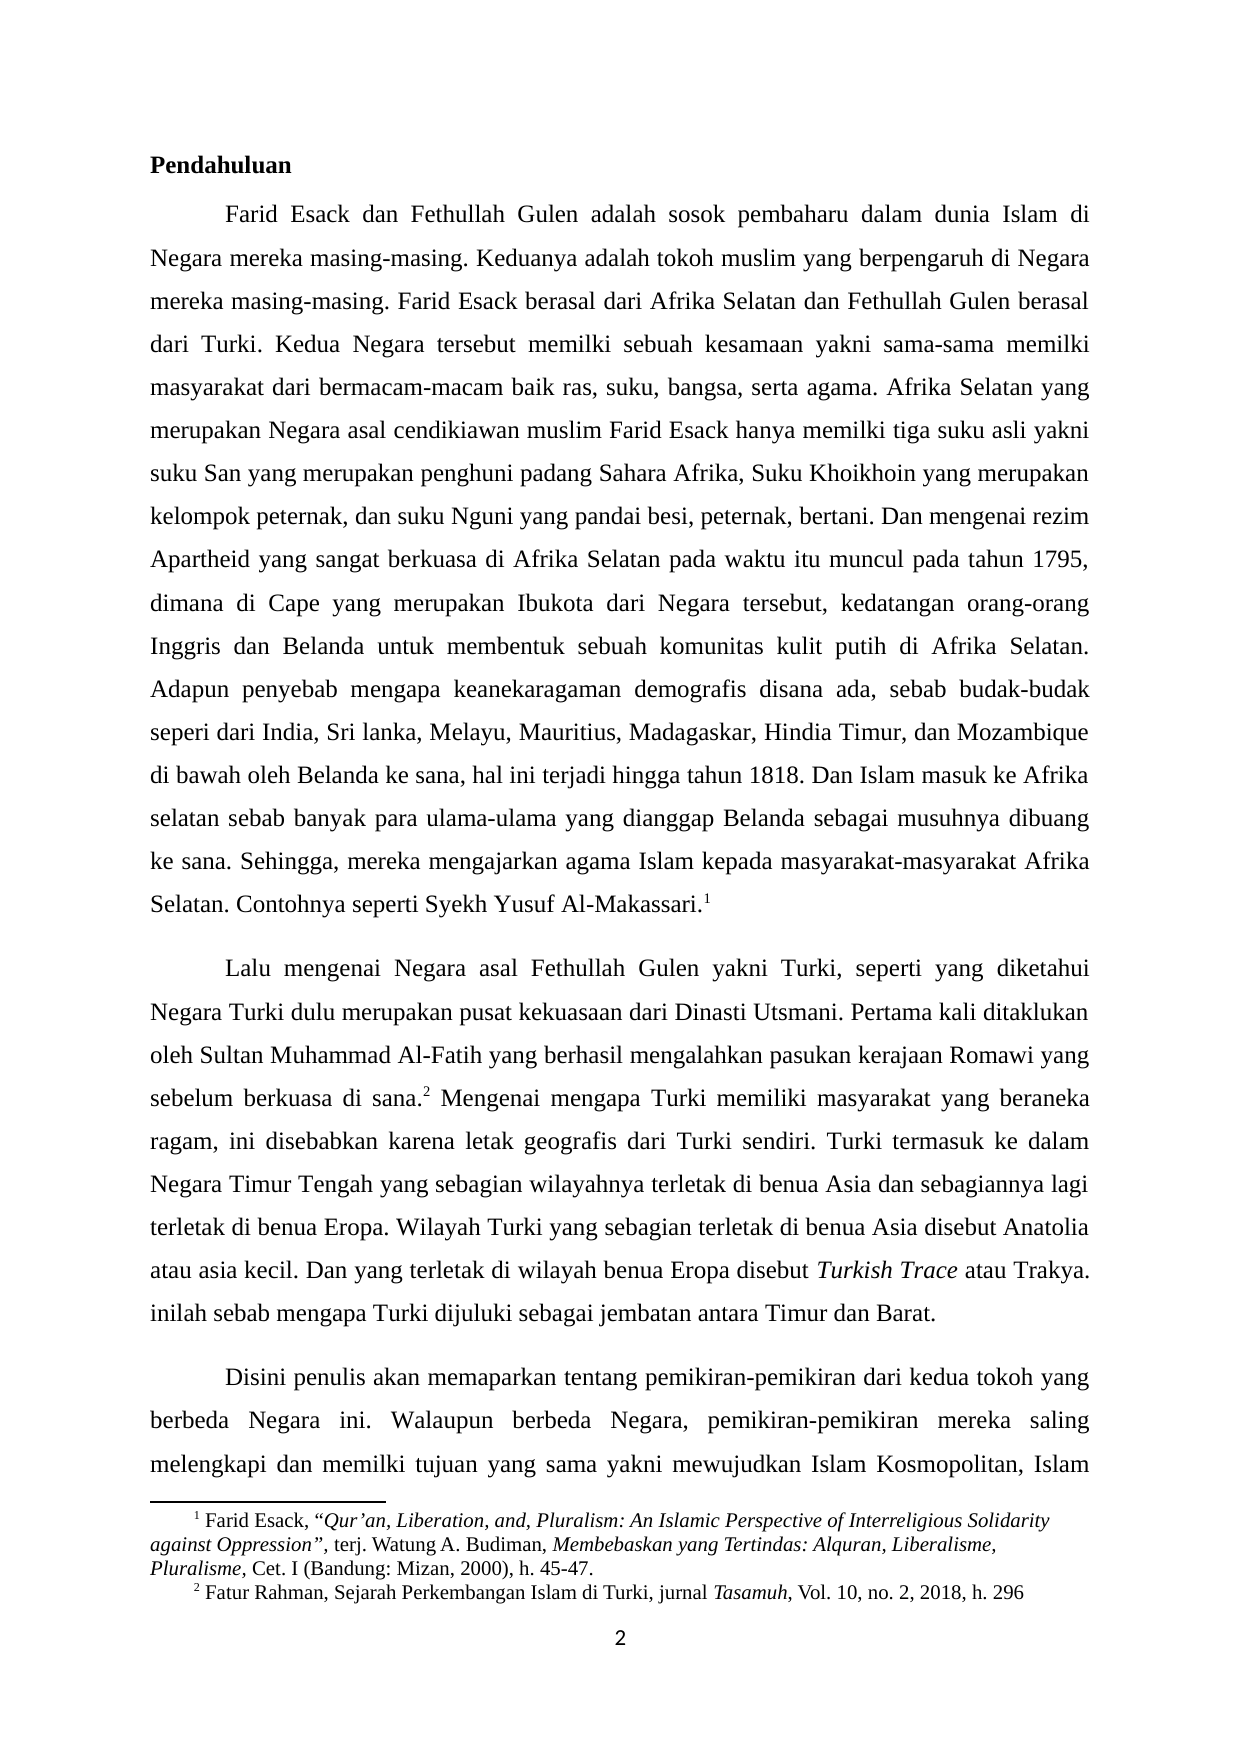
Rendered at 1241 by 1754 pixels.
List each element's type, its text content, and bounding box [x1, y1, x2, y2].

text Lalu mengenai Negara asal Fethullah Gulen yakni Turki, seperti yang diketahui Negara Turki dulu merupakan pusat kekuasaan dari Dinasti Utsmani. Pertama kali ditaklukan oleh Sultan Muhammad Al-Fatih yang berhasil mengalahkan pasukan kerajaan Romawi yang sebelum berkuasa di sana. Mengenai mengapa Turki memiliki masyarakat yang beraneka ragam, ini disebabkan karena letak geografis dari Turki sendiri. Turki termasuk ke dalam Negara Timur Tengah yang sebagian wilayahnya terletak di benua Asia dan sebagiannya lagi terletak di benua Eropa. Wilayah Turki yang sebagian terletak di benua Asia disebut Anatolia atau asia kecil. Dan yang terletak di wilayah benua Eropa disebut Turkish Trace atau Trakya. inilah sebab mengapa Turki dijuluki sebagai jembatan antara Timur dan Barat. [150, 953, 1090, 1327]
text Farid Esack dan Fethullah Gulen adalah sosok pembaharu dalam dunia Islam di Negara mereka masing-masing. Keduanya adalah tokoh muslim yang berpengaruh di Negara mereka masing-masing. Farid Esack berasal dari Afrika Selatan dan Fethullah Gulen berasal dari Turki. Kedua Negara tersebut memilki sebuah kesamaan yakni sama-sama memilki masyarakat dari bermacam-macam baik ras, suku, bangsa, serta agama. Afrika Selatan yang merupakan Negara asal cendikiawan muslim Farid Esack hanya memilki tiga suku asli yakni suku San yang merupakan penghuni padang Sahara Afrika, Suku Khoikhoin yang merupakan kelompok peternak, dan suku Nguni yang pandai besi, peternak, bertani. Dan mengenai rezim Apartheid yang sangat berkuasa di Afrika Selatan pada waktu itu muncul pada tahun 1795, dimana di Cape yang merupakan Ibukota dari Negara tersebut, kedatangan orang-orang Inggris dan Belanda untuk membentuk sebuah komunitas kulit putih di Afrika Selatan. Adapun penyebab mengapa keanekaragaman demografis disana ada, sebab budak-budak seperi dari India, Sri lanka, Melayu, Mauritius, Madagaskar, Hindia Timur, dan Mozambique di bawah oleh Belanda ke sana, hal ini terjadi hingga tahun 1818. Dan Islam masuk ke Afrika selatan sebab banyak para ulama-ulama yang dianggap Belanda sebagai musuhnya dibuang ke sana. Sehingga, mereka mengajarkan agama Islam kepada masyarakat-masyarakat Afrika Selatan. Contohnya seperti Syekh Yusuf Al-Makassari. [150, 199, 1090, 918]
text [150, 1362, 1090, 1477]
text Pendahuluan [150, 150, 1090, 179]
